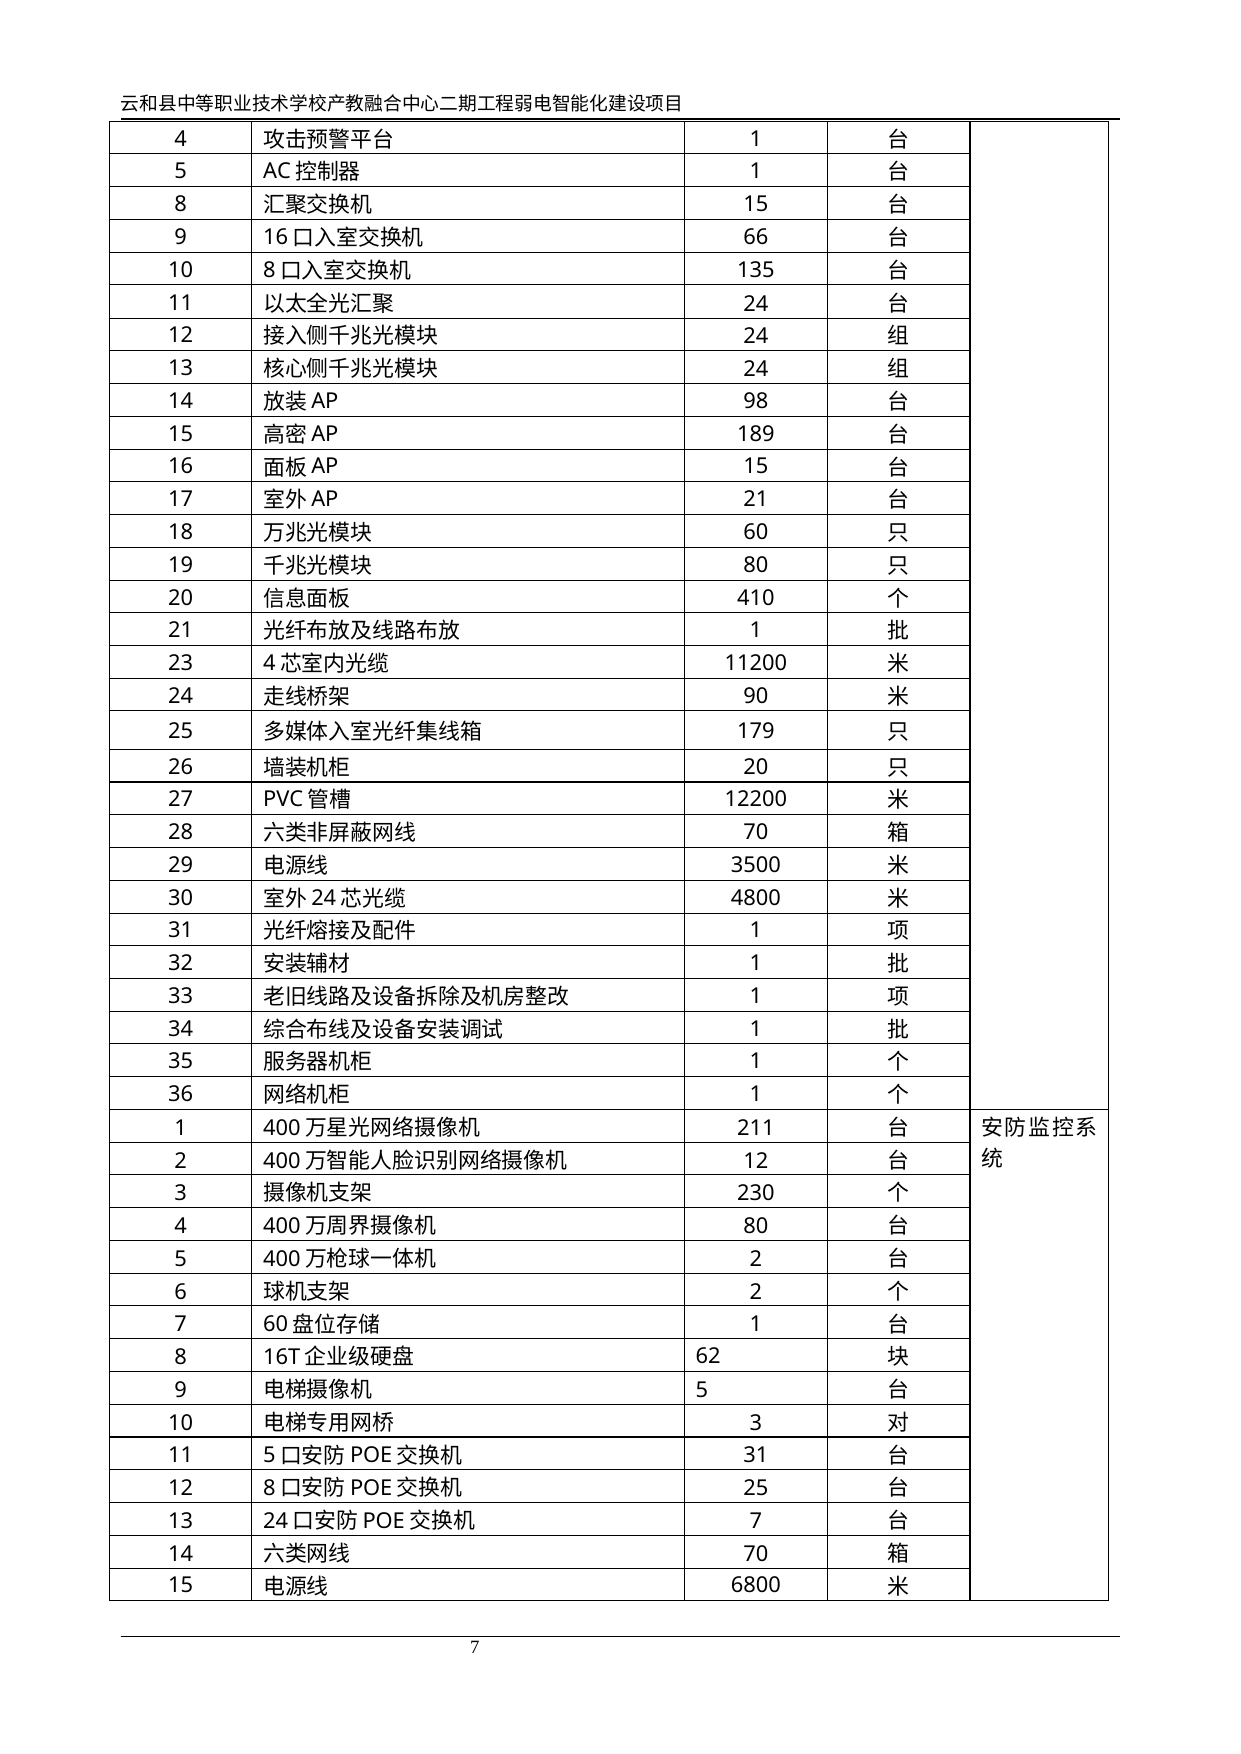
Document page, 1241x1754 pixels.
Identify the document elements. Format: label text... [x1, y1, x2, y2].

table_cell 32 [110, 946, 251, 978]
table_cell 70 [685, 1536, 827, 1568]
table_cell 24 [685, 351, 827, 383]
table_cell 1 [685, 1044, 827, 1076]
table_cell 只 [828, 548, 969, 579]
table_cell 个 [828, 1044, 969, 1076]
table_cell 4芯室内光缆 [252, 646, 684, 678]
table_cell 批 [828, 613, 969, 645]
table_cell 8口入室交换机 [252, 253, 684, 284]
table_cell 箱 [828, 1536, 969, 1568]
table_cell 多媒体入室光纤集线箱 [252, 711, 684, 749]
table_cell 面板AP [252, 450, 684, 481]
table_cell 135 [685, 253, 827, 284]
table_cell 12200 [685, 783, 827, 814]
table_cell 80 [685, 1208, 827, 1240]
table_cell 墙装机柜 [252, 750, 684, 781]
table_cell 台 [828, 122, 969, 153]
table_cell 1 [685, 1077, 827, 1109]
table_cell 14 [110, 1536, 251, 1568]
table_cell 15 [110, 417, 251, 448]
table_cell 15 [685, 450, 827, 481]
table_cell 70 [685, 815, 827, 847]
table_cell 球机支架 [252, 1274, 684, 1305]
table_cell 24 [685, 319, 827, 350]
table_cell 电源线 [252, 848, 684, 880]
table_cell 15 [685, 187, 827, 219]
table_cell 台 [828, 1241, 969, 1273]
table_cell 1 [685, 122, 827, 153]
table_cell 台 [828, 187, 969, 219]
table_cell 35 [110, 1044, 251, 1076]
table_cell 31 [685, 1438, 827, 1469]
table_cell 项 [828, 979, 969, 1011]
table_cell 6 [110, 1274, 251, 1305]
table_cell 米 [828, 848, 969, 880]
table_cell 台 [828, 1503, 969, 1535]
table_cell 5 [110, 1241, 251, 1273]
table_cell 1 [685, 154, 827, 186]
table_cell 20 [110, 581, 251, 612]
table_cell 211 [685, 1110, 827, 1142]
table_cell 2 [685, 1241, 827, 1273]
table_cell 台 [828, 220, 969, 252]
table_cell 台 [828, 1208, 969, 1240]
table_cell 3500 [685, 848, 827, 880]
table_cell 14 [110, 384, 251, 416]
table_cell 批 [828, 1012, 969, 1043]
table_cell 台 [828, 1306, 969, 1338]
table_cell 400万智能人脸识别网络摄像机 [252, 1143, 684, 1174]
table_cell 电源线 [252, 1569, 684, 1600]
table_cell 室外AP [252, 482, 684, 514]
table_cell 1 [685, 1306, 827, 1338]
table_cell 核心侧千兆光模块 [252, 351, 684, 383]
table_cell 台 [828, 154, 969, 186]
table_cell 3 [110, 1175, 251, 1207]
table_cell 项 [828, 914, 969, 945]
table_cell 15 [110, 1569, 251, 1600]
table_cell 综合布线及设备安装调试 [252, 1012, 684, 1043]
table_cell 230 [685, 1175, 827, 1207]
table_cell 台 [828, 450, 969, 481]
table_cell 电梯专用网桥 [252, 1405, 684, 1436]
table_cell 20 [685, 750, 827, 781]
table_cell 7 [110, 1306, 251, 1338]
table_cell 29 [110, 848, 251, 880]
table_cell 个 [828, 581, 969, 612]
table_cell 400万星光网络摄像机 [252, 1110, 684, 1142]
table_cell 台 [828, 417, 969, 448]
table_cell 4 [110, 1208, 251, 1240]
table_cell 12 [110, 1470, 251, 1502]
table_cell 走线桥架 [252, 679, 684, 710]
table_cell 信息面板 [252, 581, 684, 612]
table_cell 1 [685, 613, 827, 645]
table_cell 1 [685, 946, 827, 978]
table_cell 13 [110, 351, 251, 383]
table_cell 11200 [685, 646, 827, 678]
table_cell PVC管槽 [252, 783, 684, 814]
table_cell 16口入室交换机 [252, 220, 684, 252]
table_cell 12 [685, 1143, 827, 1174]
table_cell 410 [685, 581, 827, 612]
table_cell 8 [110, 1339, 251, 1371]
table_cell 汇聚交换机 [252, 187, 684, 219]
table_cell 13 [110, 1503, 251, 1535]
table_cell 16 [110, 450, 251, 481]
table_cell 摄像机支架 [252, 1175, 684, 1207]
table_cell 服务器机柜 [252, 1044, 684, 1076]
table_cell 组 [828, 319, 969, 350]
table_cell 10 [110, 253, 251, 284]
table_cell 六类网线 [252, 1536, 684, 1568]
table_cell 21 [685, 482, 827, 514]
table_cell 台 [828, 253, 969, 284]
table_cell 400万枪球一体机 [252, 1241, 684, 1273]
table_cell 米 [828, 783, 969, 814]
table_cell 个 [828, 1274, 969, 1305]
table_cell 11 [110, 1438, 251, 1469]
table_cell 接入侧千兆光模块 [252, 319, 684, 350]
table_cell 安防监控系统 [971, 1110, 1108, 1600]
table_cell 攻击预警平台 [252, 122, 684, 153]
table_cell 90 [685, 679, 827, 710]
table_cell 16T企业级硬盘 [252, 1339, 684, 1371]
table_cell 1 [685, 979, 827, 1011]
table_cell 1 [685, 1012, 827, 1043]
table_cell 台 [828, 1110, 969, 1142]
table_cell 台 [828, 1438, 969, 1469]
table_cell 12 [110, 319, 251, 350]
table_cell 老旧线路及设备拆除及机房整改 [252, 979, 684, 1011]
table_cell 8口安防POE交换机 [252, 1470, 684, 1502]
table_cell 台 [828, 482, 969, 514]
table_cell 只 [828, 750, 969, 781]
table_cell 27 [110, 783, 251, 814]
table_cell 高密AP [252, 417, 684, 448]
table_cell 箱 [828, 815, 969, 847]
table_cell 8 [110, 187, 251, 219]
table_cell 60盘位存储 [252, 1306, 684, 1338]
table_cell 米 [828, 1569, 969, 1600]
table_cell 万兆光模块 [252, 515, 684, 547]
table_cell 电梯摄像机 [252, 1372, 684, 1404]
table_cell 米 [828, 646, 969, 678]
table_cell 62 [685, 1339, 827, 1371]
table_cell 25 [110, 711, 251, 749]
table_cell 24口安防POE交换机 [252, 1503, 684, 1535]
table_cell 7 [685, 1503, 827, 1535]
table_cell 66 [685, 220, 827, 252]
table_cell 六类非屏蔽网线 [252, 815, 684, 847]
table_cell 5 [685, 1372, 827, 1404]
table_cell 24 [685, 285, 827, 317]
table_cell 17 [110, 482, 251, 514]
table_cell 台 [828, 1143, 969, 1174]
table_cell 11 [110, 285, 251, 317]
table_cell 6800 [685, 1569, 827, 1600]
table_cell 80 [685, 548, 827, 579]
table_cell 对 [828, 1405, 969, 1436]
table_cell 25 [685, 1470, 827, 1502]
table_cell 台 [828, 285, 969, 317]
table_cell 1 [685, 914, 827, 945]
table_cell 个 [828, 1175, 969, 1207]
table_cell 台 [828, 384, 969, 416]
table_cell 36 [110, 1077, 251, 1109]
table_cell AC控制器 [252, 154, 684, 186]
table_cell 60 [685, 515, 827, 547]
table_cell 只 [828, 515, 969, 547]
table_cell 放装AP [252, 384, 684, 416]
table_cell 网络机柜 [252, 1077, 684, 1109]
table_cell 5口安防POE交换机 [252, 1438, 684, 1469]
table_cell 室外24芯光缆 [252, 881, 684, 912]
table_cell 安装辅材 [252, 946, 684, 978]
table_cell 米 [828, 679, 969, 710]
table_cell 3 [685, 1405, 827, 1436]
table_cell 31 [110, 914, 251, 945]
table_cell 33 [110, 979, 251, 1011]
table_cell 400万周界摄像机 [252, 1208, 684, 1240]
table_cell 2 [685, 1274, 827, 1305]
table_cell 批 [828, 946, 969, 978]
table_cell 以太全光汇聚 [252, 285, 684, 317]
table_cell 23 [110, 646, 251, 678]
table_cell 9 [110, 1372, 251, 1404]
table_cell 30 [110, 881, 251, 912]
table_cell 5 [110, 154, 251, 186]
table_cell 21 [110, 613, 251, 645]
table_cell 10 [110, 1405, 251, 1436]
table_cell 2 [110, 1143, 251, 1174]
table_cell 28 [110, 815, 251, 847]
table_cell 18 [110, 515, 251, 547]
table_cell 千兆光模块 [252, 548, 684, 579]
table_cell 24 [110, 679, 251, 710]
table_cell 组 [828, 351, 969, 383]
table_cell 9 [110, 220, 251, 252]
table_cell 光纤熔接及配件 [252, 914, 684, 945]
table_cell 米 [828, 881, 969, 912]
table_cell 19 [110, 548, 251, 579]
table_cell 只 [828, 711, 969, 749]
table_cell 台 [828, 1470, 969, 1502]
table_cell 98 [685, 384, 827, 416]
table_cell 个 [828, 1077, 969, 1109]
table_cell 块 [828, 1339, 969, 1371]
table_cell 26 [110, 750, 251, 781]
table_cell 光纤布放及线路布放 [252, 613, 684, 645]
table_cell 4 [110, 122, 251, 153]
table_cell 179 [685, 711, 827, 749]
table_cell 1 [110, 1110, 251, 1142]
table_cell 189 [685, 417, 827, 448]
table_cell 台 [828, 1372, 969, 1404]
table_cell 34 [110, 1012, 251, 1043]
table_cell 4800 [685, 881, 827, 912]
